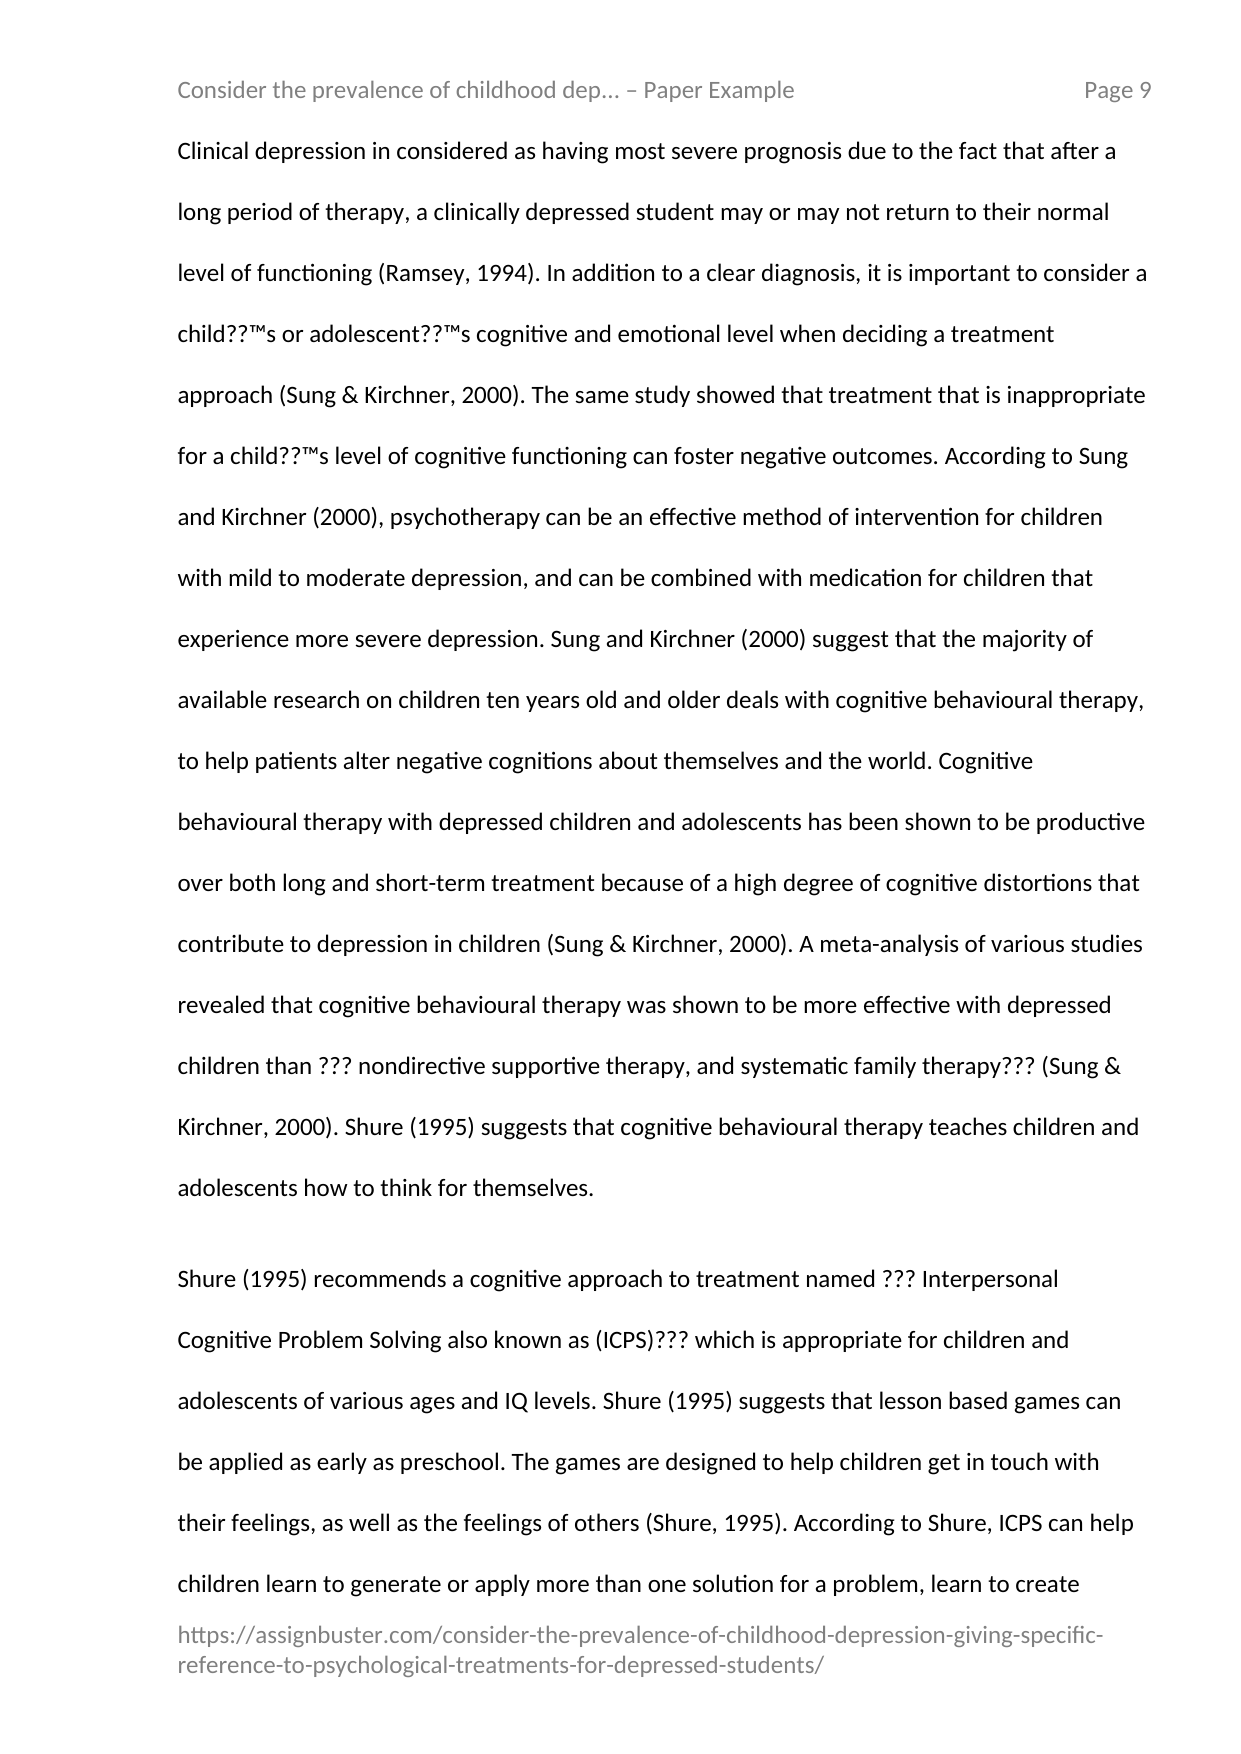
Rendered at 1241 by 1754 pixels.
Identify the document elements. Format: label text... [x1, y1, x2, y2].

text Clinical depression in considered as having most severe prognosis due to the fact that after a long period of therapy, a clinically depressed student may or may not return to their normal level of functioning (Ramsey, 1994). In addition to a clear diagnosis, it is important to consider a child??™s or adolescent??™s cognitive and emotional level when deciding a treatment approach (Sung & Kirchner, 2000). The same study showed that treatment that is inappropriate for a child??™s level of cognitive functioning can foster negative outcomes. According to Sung and Kirchner (2000), psychotherapy can be an effective method of intervention for children with mild to moderate depression, and can be combined with medication for children that experience more severe depression. Sung and Kirchner (2000) suggest that the majority of available research on children ten years old and older deals with cognitive behavioural therapy, to help patients alter negative cognitions about themselves and the world. Cognitive behavioural therapy with depressed children and adolescents has been shown to be productive over both long and short-term treatment because of a high degree of cognitive distortions that contribute to depression in children (Sung & Kirchner, 2000). A meta-analysis of various studies revealed that cognitive behavioural therapy was shown to be more effective with depressed children than ??? nondirective supportive therapy, and systematic family therapy??? (Sung & Kirchner, 2000). Shure (1995) suggests that cognitive behavioural therapy teaches children and adolescents how to think for themselves. [177, 135, 1152, 1203]
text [177, 1263, 1152, 1599]
